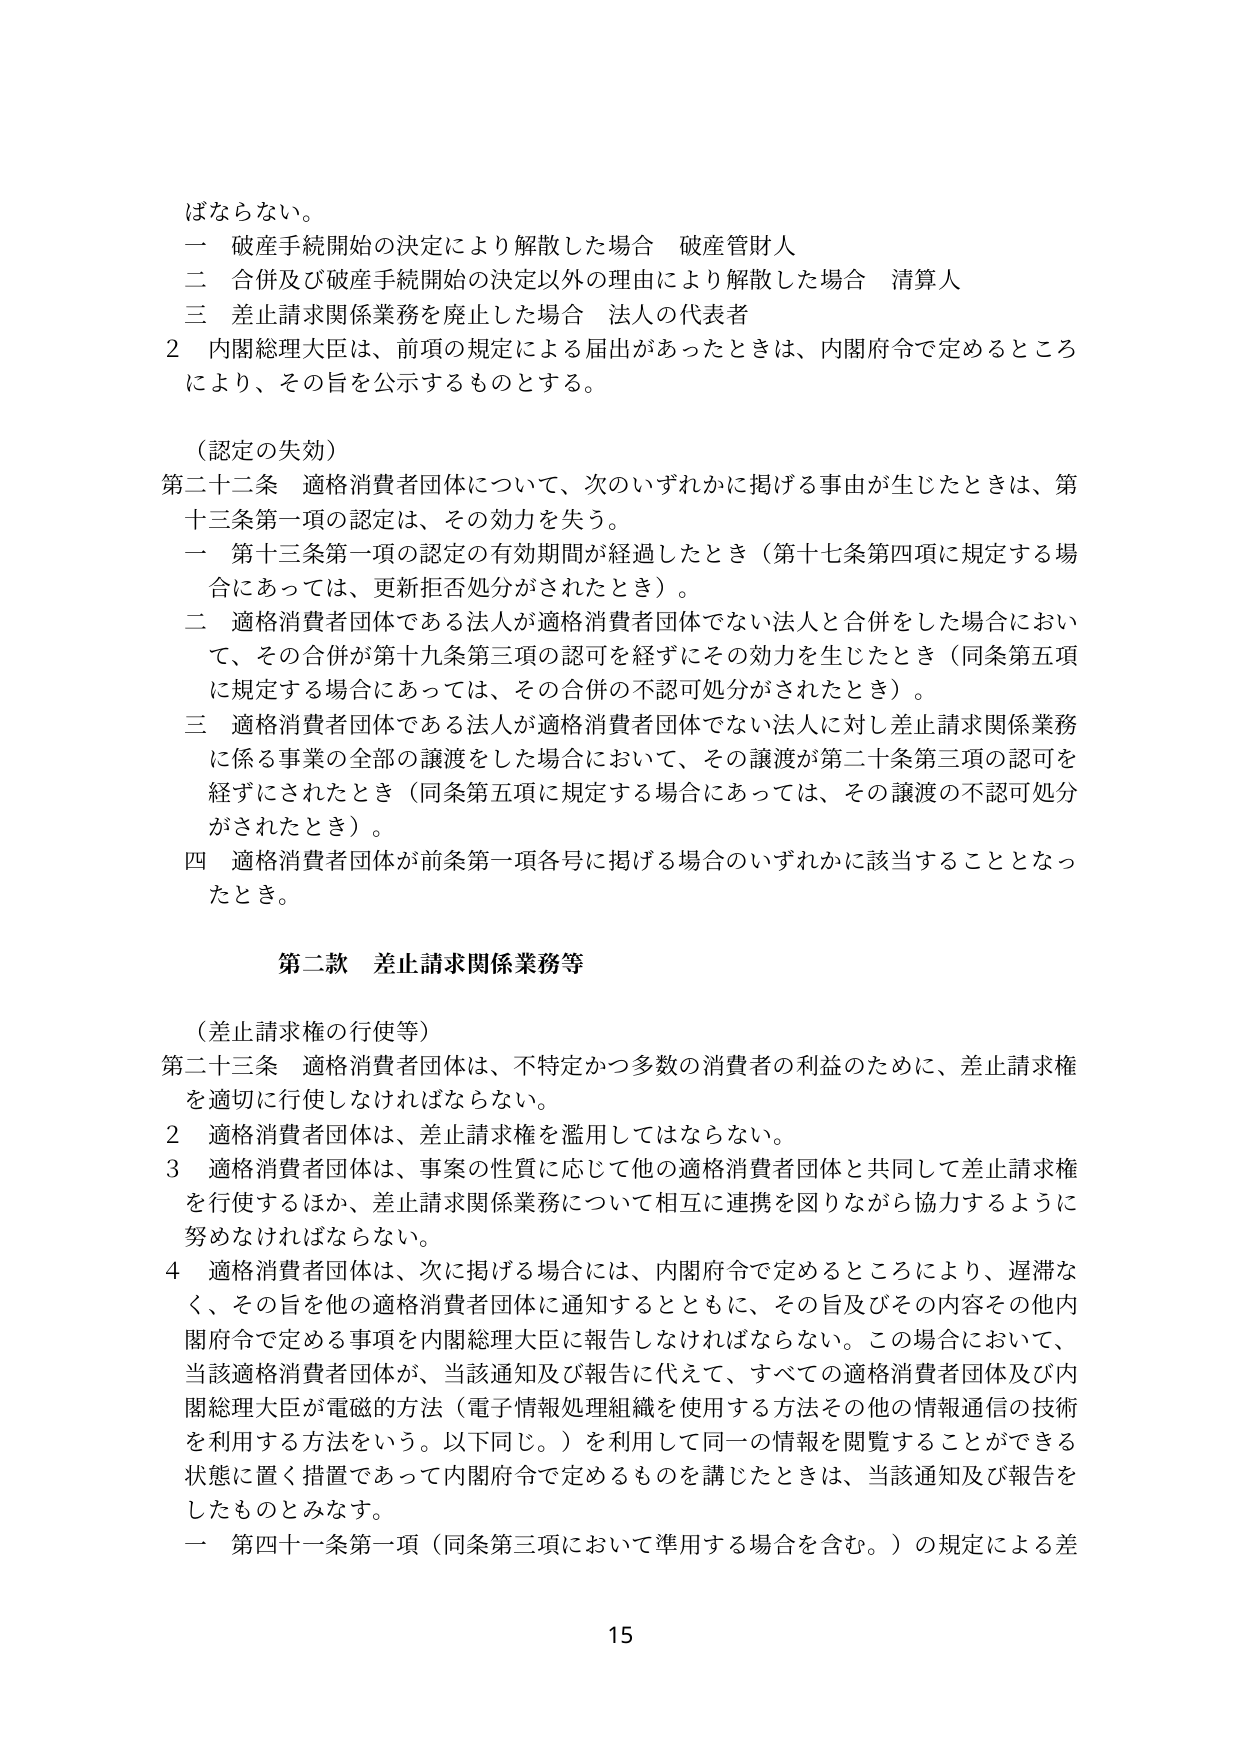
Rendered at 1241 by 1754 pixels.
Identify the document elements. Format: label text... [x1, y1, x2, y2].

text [161, 194, 1079, 228]
text 第二十三条 適格消費者団体は、不特定かつ多数の消費者の利益のために、差止請求権を適切に行使しなければならない。 [161, 1048, 1079, 1116]
text 四 適格消費者団体が前条第一項各号に掲げる場合のいずれかに該当することとなったとき。 [184, 843, 1079, 911]
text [184, 1526, 1079, 1560]
text 三 適格消費者団体である法人が適格消費者団体でない法人に対し差止請求関係業務に係る事業の全部の譲渡をした場合において、その譲渡が第二十条第三項の認可を経ずにされたとき（同条第五項に規定する場合にあっては、その譲渡の不認可処分がされたとき）。 [184, 706, 1079, 843]
text 二 合併及び破産手続開始の決定以外の理由により解散した場合 清算人 [184, 262, 1079, 296]
text ３ 適格消費者団体は、事案の性質に応じて他の適格消費者団体と共同して差止請求権を行使するほか、差止請求関係業務について相互に連携を図りながら協力するように努めなければならない。 [161, 1150, 1079, 1253]
text 一 第十三条第一項の認定の有効期間が経過したとき（第十七条第四項に規定する場合にあっては、更新拒否処分がされたとき）。 [184, 535, 1079, 604]
text 第二十二条 適格消費者団体について、次のいずれかに掲げる事由が生じたときは、第十三条第一項の認定は、その効力を失う。 [161, 467, 1079, 535]
text 三 差止請求関係業務を廃止した場合 法人の代表者 [184, 296, 1079, 330]
text 第二款 差止請求関係業務等 [276, 945, 1079, 979]
text 一 破産手続開始の決定により解散した場合 破産管財人 [184, 228, 1079, 262]
text （差止請求権の行使等） [184, 1014, 1079, 1048]
text ４ 適格消費者団体は、次に掲げる場合には、内閣府令で定めるところにより、遅滞なく、その旨を他の適格消費者団体に通知するとともに、その旨及びその内容その他内閣府令で定める事項を内閣総理大臣に報告しなければならない。この場合において、当該適格消費者団体が、当該通知及び報告に代えて、すべての適格消費者団体及び内閣総理大臣が電磁的方法（電子情報処理組織を使用する方法その他の情報通信の技術を利用する方法をいう。以下同じ。）を利用して同一の情報を閲覧することができる状態に置く措置であって内閣府令で定めるものを講じたときは、当該通知及び報告をしたものとみなす。 [161, 1253, 1079, 1526]
text 二 適格消費者団体である法人が適格消費者団体でない法人と合併をした場合において、その合併が第十九条第三項の認可を経ずにその効力を生じたとき（同条第五項に規定する場合にあっては、その合併の不認可処分がされたとき）。 [184, 604, 1079, 706]
text ２ 適格消費者団体は、差止請求権を濫用してはならない。 [161, 1116, 1079, 1150]
text ２ 内閣総理大臣は、前項の規定による届出があったときは、内閣府令で定めるところにより、その旨を公示するものとする。 [161, 330, 1079, 399]
text （認定の失効） [184, 433, 1079, 467]
